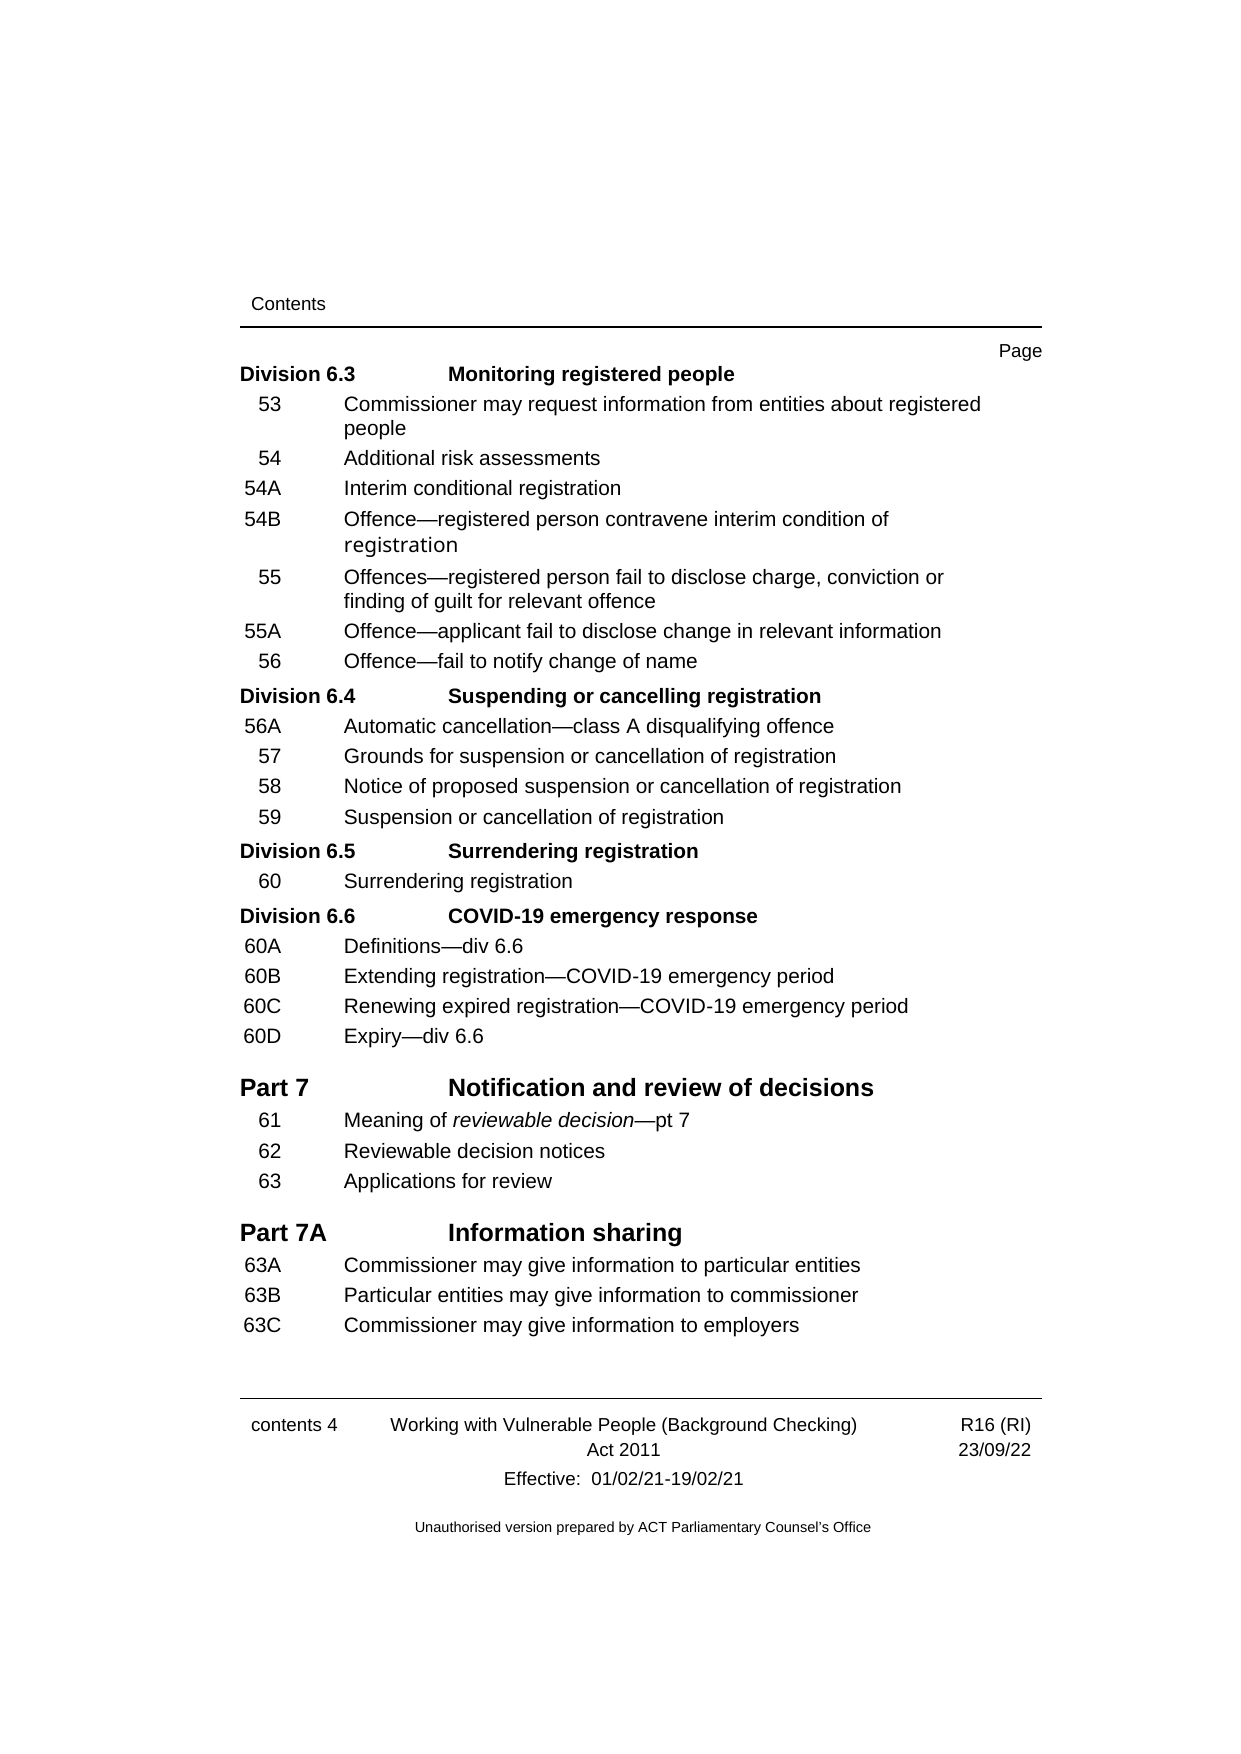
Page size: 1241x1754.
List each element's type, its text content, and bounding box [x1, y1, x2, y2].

text 54B Offence—registered person contravene interim condition of registration 59 [239, 506, 996, 559]
text 61 Meaning of reviewable decision—pt 7 68 [239, 1108, 996, 1132]
text 56 Offence—fail to notify change of name 60 [239, 649, 996, 673]
text 60 Surrendering registration 65 [239, 869, 996, 893]
text Division 6.6 COVID-19 emergency response 65 [239, 903, 996, 927]
text 55A Offence—applicant fail to disclose change in relevant information 60 [239, 619, 996, 643]
text Division 6.3 Monitoring registered people 54 [239, 362, 996, 386]
text 63 Applications for review 68 [239, 1169, 996, 1193]
text Part 7A Information sharing 69 [239, 1218, 996, 1246]
text 57 Grounds for suspension or cancellation of registration 61 [239, 744, 996, 768]
text Division 6.5 Surrendering registration 65 [239, 839, 996, 863]
text 53 Commissioner may request information from entities about registered people 54 [239, 392, 996, 440]
text 56A Automatic cancellation—class A disqualifying offence 61 [239, 714, 996, 738]
text 63B Particular entities may give information to commissioner 70 [239, 1283, 996, 1307]
text 55 Offences—registered person fail to disclose charge, conviction or finding of guilt for relevant offence 59 [239, 565, 996, 613]
text Part 7 Notification and review of decisions 68 [239, 1073, 996, 1102]
text 58 Notice of proposed suspension or cancellation of registration 62 [239, 774, 996, 798]
text 59 Suspension or cancellation of registration 63 [239, 804, 996, 828]
text 54 Additional risk assessments 55 [239, 446, 996, 470]
text 60C Renewing expired registration—COVID-19 emergency period 66 [239, 994, 996, 1018]
text 62 Reviewable decision notices 68 [239, 1138, 996, 1162]
text 60B Extending registration—COVID-19 emergency period 66 [239, 964, 996, 988]
text Division 6.4 Suspending or cancelling registration 61 [239, 684, 996, 708]
text 63C Commissioner may give information to employers 71 [239, 1313, 996, 1337]
text 60A Definitions—div 6.6 65 [239, 934, 996, 958]
text 54A Interim conditional registration 57 [239, 476, 996, 500]
text 63A Commissioner may give information to particular entities 69 [239, 1253, 996, 1277]
text 60D Expiry—div 6.6 67 [239, 1024, 996, 1048]
